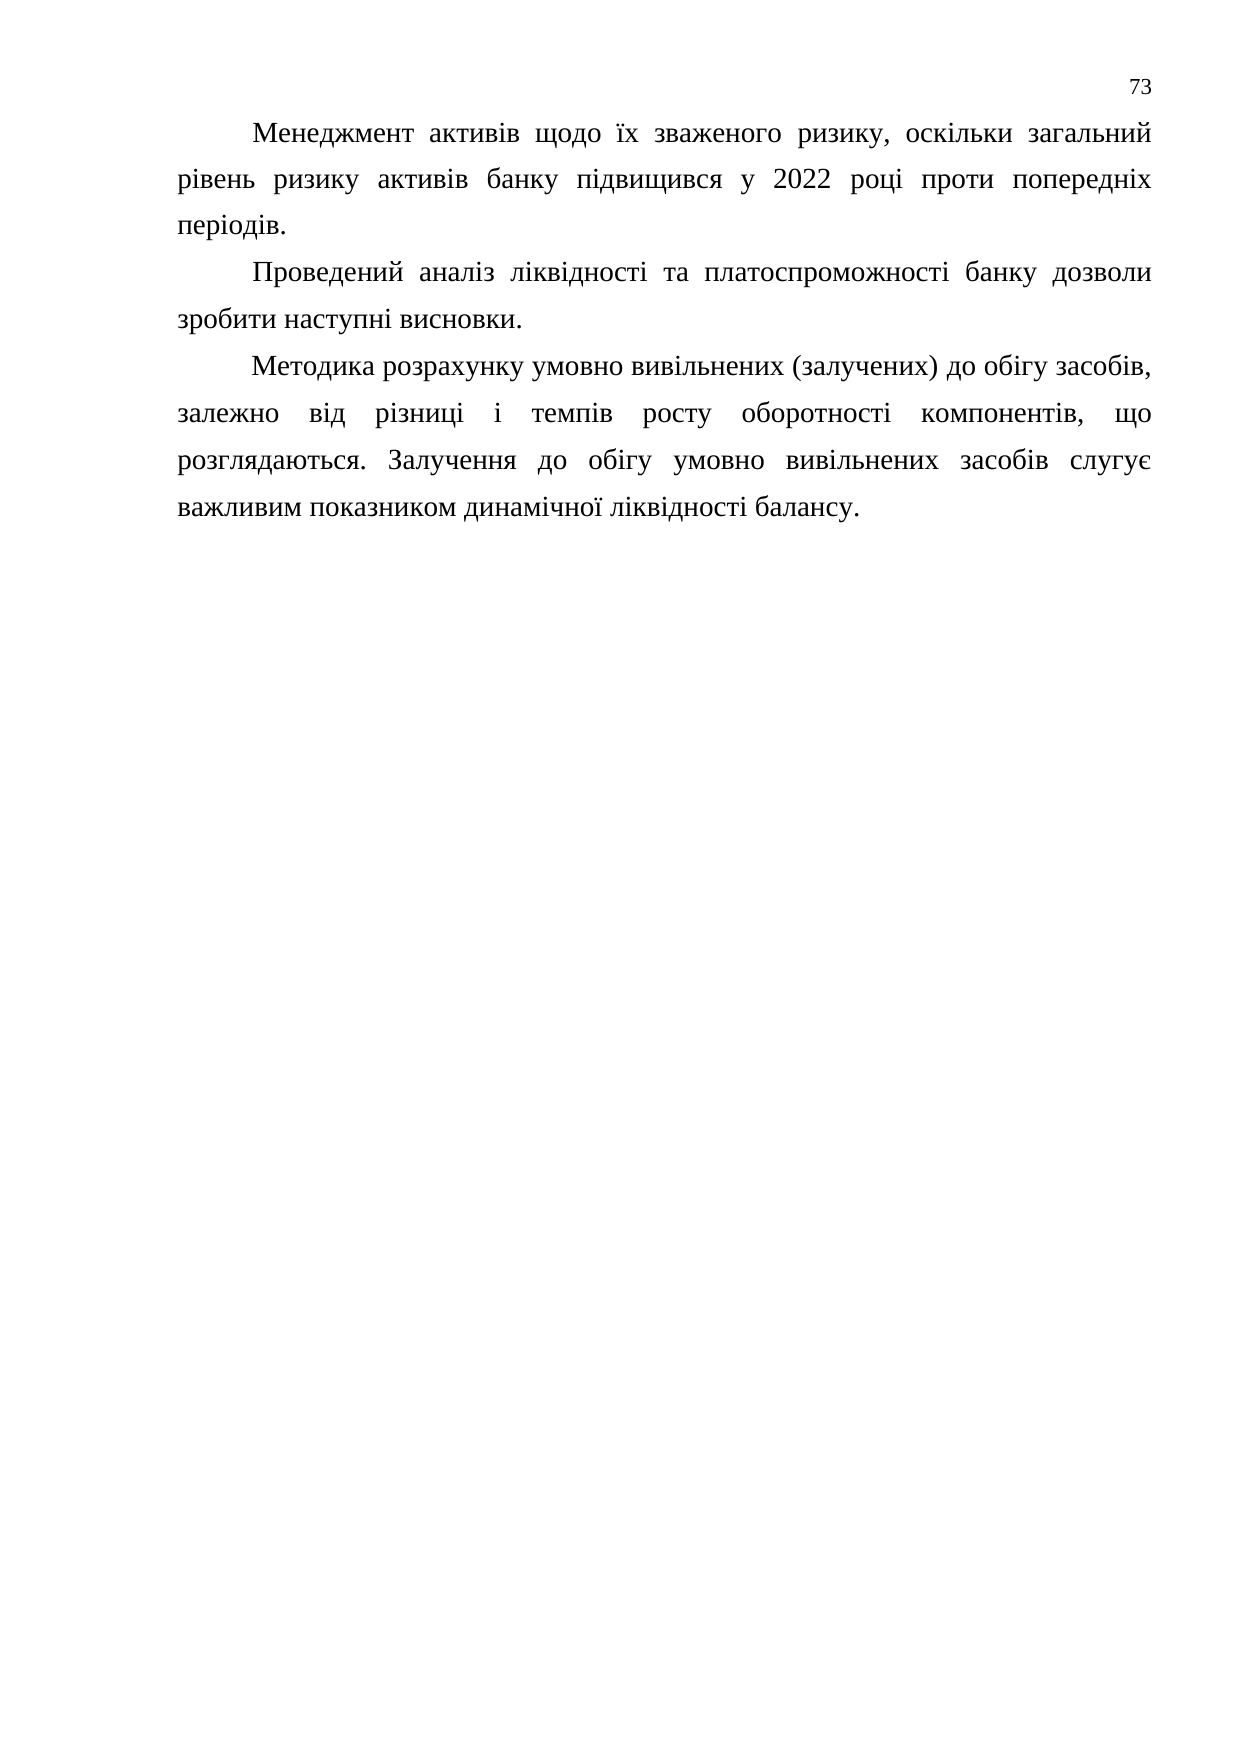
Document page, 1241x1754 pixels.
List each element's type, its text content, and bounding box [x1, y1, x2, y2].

text Методика розрахунку умовно вивільнених (залучених) до обігу засобів, залежно від різниці і темпів росту оборотності компонентів, що розглядаються. Залучення до обігу умовно вивільнених засобів слугує важливим показником динамічної ліквідності балансу. [177, 348, 1152, 522]
text Менеджмент активів щодо їх зваженого ризику, оскільки загальний рівень ризику активів банку підвищився у 2022 році проти попередніх періодів. [177, 115, 1152, 241]
text Проведений аналіз ліквідності та платоспроможності банку дозволи зробити наступні висновки. [177, 254, 1152, 335]
